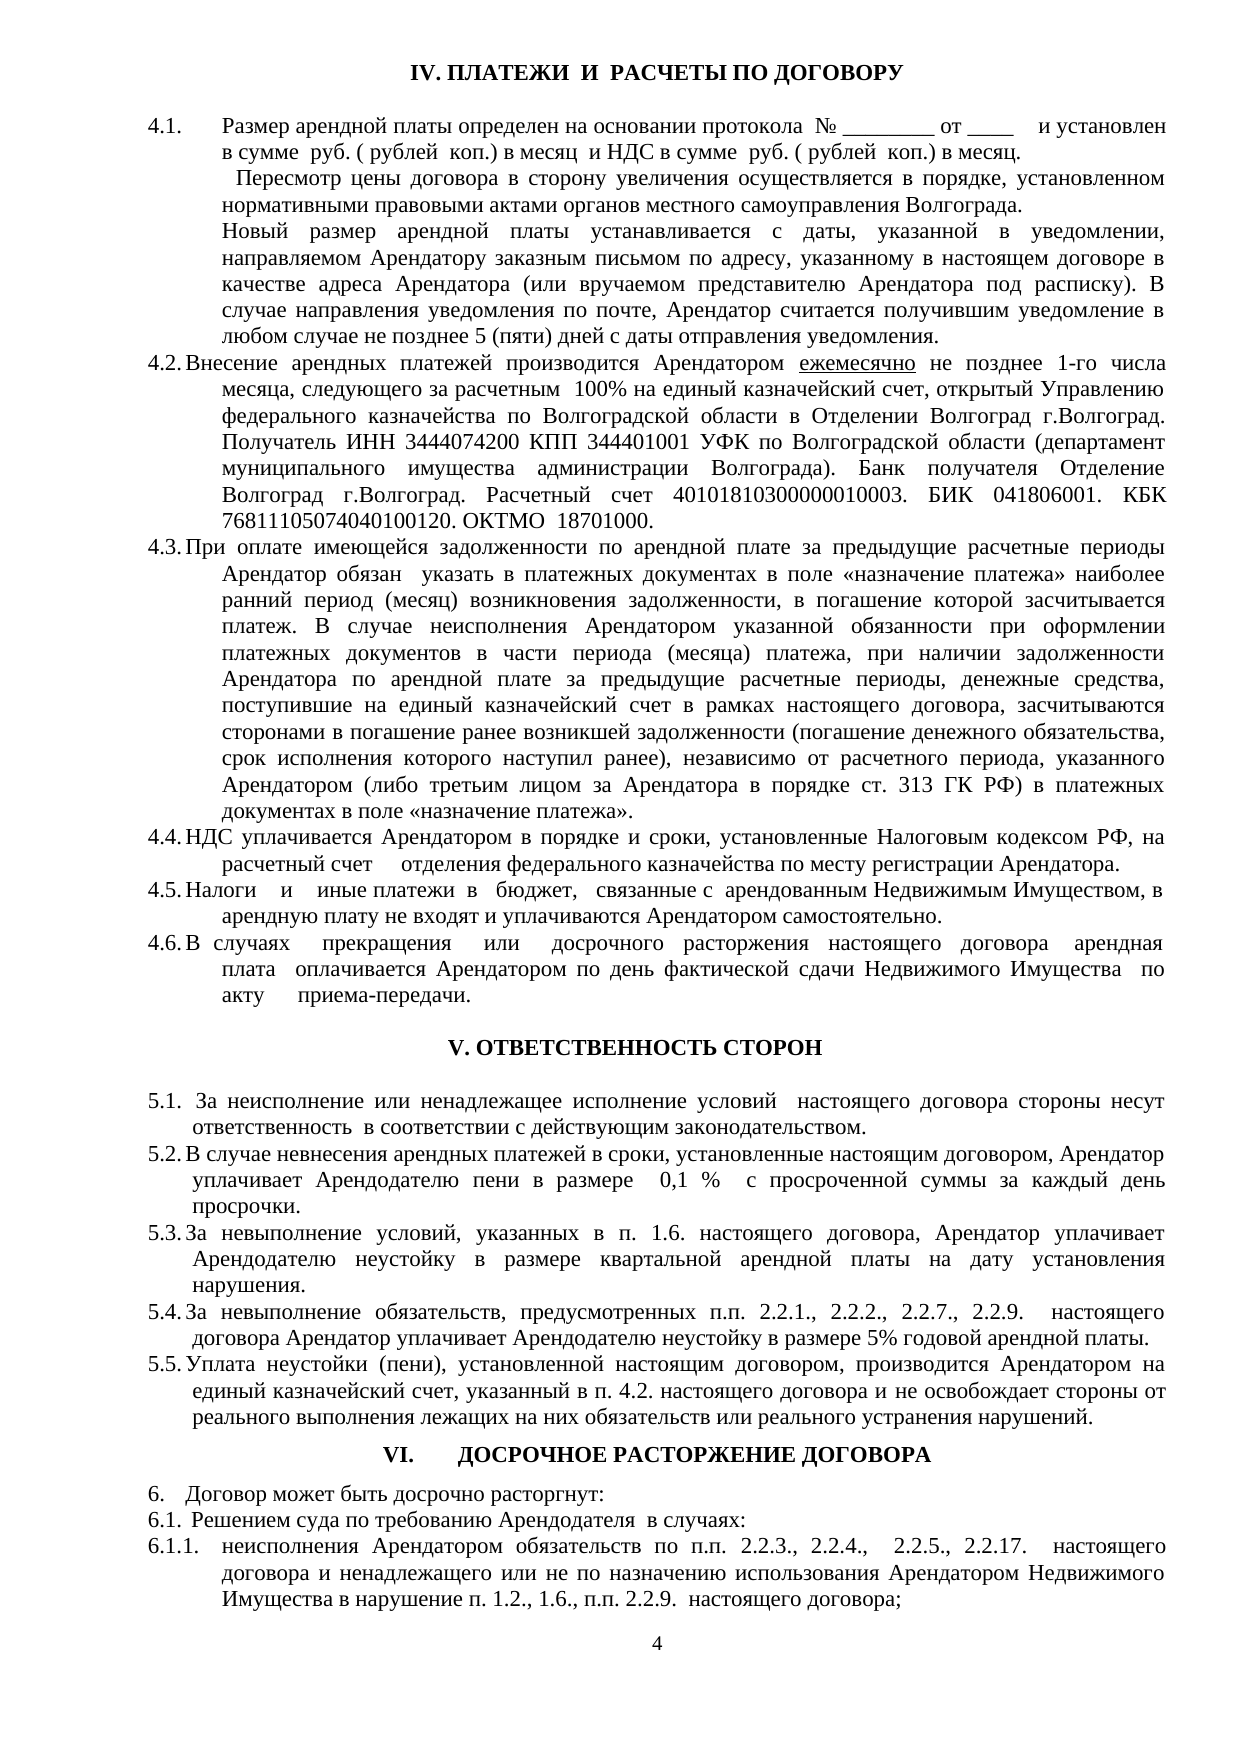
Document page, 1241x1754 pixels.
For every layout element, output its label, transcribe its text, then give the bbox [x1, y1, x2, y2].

text V. ОТВЕТСТВЕННОСТЬ СТОРОН [373, 1034, 1166, 1061]
list Решением суда по требованию Арендодателя в случаях: [148, 1506, 1166, 1532]
text Пересмотр цены договора в сторону увеличения осуществляется в порядке, установленном нормативными правовыми актами органов местного самоуправления Волгограда. [148, 164, 1166, 217]
text IV. ПЛАТЕЖИ И РАСЧЕТЫ ПО ДОГОВОРУ [148, 59, 1166, 85]
list Уплата неустойки (пени), установленной настоящим договором, производится Арендатором на единый казначейский счет, указанный в п. 4.2. настоящего договора и не освобождает стороны от реального выполнения лежащих на них обязательств или реального устранения нарушений. [148, 1350, 1166, 1429]
text 4.1. Размер арендной платы определен на основании протокола № ________ от ____ и установлен в сумме руб. ( рублей коп.) в месяц и НДС в сумме руб. ( рублей коп.) в месяц. [148, 112, 1166, 164]
list Внесение арендных платежей производится Арендатором ежемесячно не позднее 1-го числа месяца, следующего за расчетным 100% на единый казначейский счет, открытый Управлению федерального казначейства по Волгоградской области в Отделении Волгоград г.Волгоград. Получатель ИНН 3444074200 КПП 344401001 УФК по Волгоградской области (департамент муниципального имущества администрации Волгограда). Банк получателя Отделение Волгоград г.Волгоград. Расчетный счет 40101810300000010003. БИК 041806001. КБК 76811105074040100120. ОКТМО 18701000. [148, 349, 1166, 533]
list За неисполнение или ненадлежащее исполнение условий настоящего договора стороны несут ответственность в соответствии с действующим законодательством. [148, 1087, 1166, 1139]
list неисполнения Арендатором обязательств по п.п. 2.2.3., 2.2.4., 2.2.5., 2.2.17. настоящего договора и ненадлежащего или не по назначению использования Арендатором Недвижимого Имущества в нарушение п. 1.2., 1.6., п.п. 2.2.9. настоящего договора; [148, 1532, 1166, 1612]
list При оплате имеющейся задолженности по арендной плате за предыдущие расчетные периоды Арендатор обязан указать в платежных документах в поле «назначение платежа» наиболее ранний период (месяц) возникновения задолженности, в погашение которой засчитывается платеж. В случае неисполнения Арендатором указанной обязанности при оформлении платежных документов в части периода (месяца) платежа, при наличии задолженности Арендатора по арендной плате за предыдущие расчетные периоды, денежные средства, поступившие на единый казначейский счет в рамках настоящего договора, засчитываются сторонами в погашение ранее возникшей задолженности (погашение денежного обязательства, срок исполнения которого наступил ранее), независимо от расчетного периода, указанного Арендатором (либо третьим лицом за Арендатора в порядке ст. 313 ГК РФ) в платежных документах в поле «назначение платежа». [148, 533, 1166, 823]
list В случае невнесения арендных платежей в сроки, установленные настоящим договором, Арендатор уплачивает Арендодателю пени в размере 0,1 % с просроченной суммы за каждый день просрочки. [148, 1139, 1166, 1219]
list Договор может быть досрочно расторгнут: [148, 1480, 1166, 1506]
list За невыполнение условий, указанных в п. 1.6. настоящего договора, Арендатор уплачивает Арендодателю неустойку в размере квартальной арендной платы на дату установления нарушения. [148, 1219, 1166, 1298]
list НДС уплачивается Арендатором в порядке и сроки, установленные Налоговым кодексом РФ, на расчетный счет отделения федерального казначейства по месту регистрации Арендатора. [148, 823, 1166, 876]
list ДОСРОЧНОЕ РАСТОРЖЕНИЕ ДОГОВОРА [148, 1441, 1166, 1468]
list За невыполнение обязательств, предусмотренных п.п. 2.2.1., 2.2.2., 2.2.7., 2.2.9. настоящего договора Арендатор уплачивает Арендодателю неустойку в размере 5% годовой арендной платы. [148, 1298, 1166, 1350]
list В случаях прекращения или досрочного расторжения настоящего договора арендная плата оплачивается Арендатором по день фактической сдачи Недвижимого Имущества по акту приема-передачи. [148, 929, 1166, 1008]
text Новый размер арендной платы устанавливается с даты, указанной в уведомлении, направляемом Арендатору заказным письмом по адресу, указанному в настоящем договоре в качестве адреса Арендатора (или вручаемом представителю Арендатора под расписку). В случае направления уведомления по почте, Арендатор считается получившим уведомление в любом случае не позднее 5 (пяти) дней с даты отправления уведомления. [148, 217, 1166, 349]
list Налоги и иные платежи в бюджет, связанные с арендованным Недвижимым Имуществом, в арендную плату не входят и уплачиваются Арендатором самостоятельно. [148, 876, 1166, 929]
